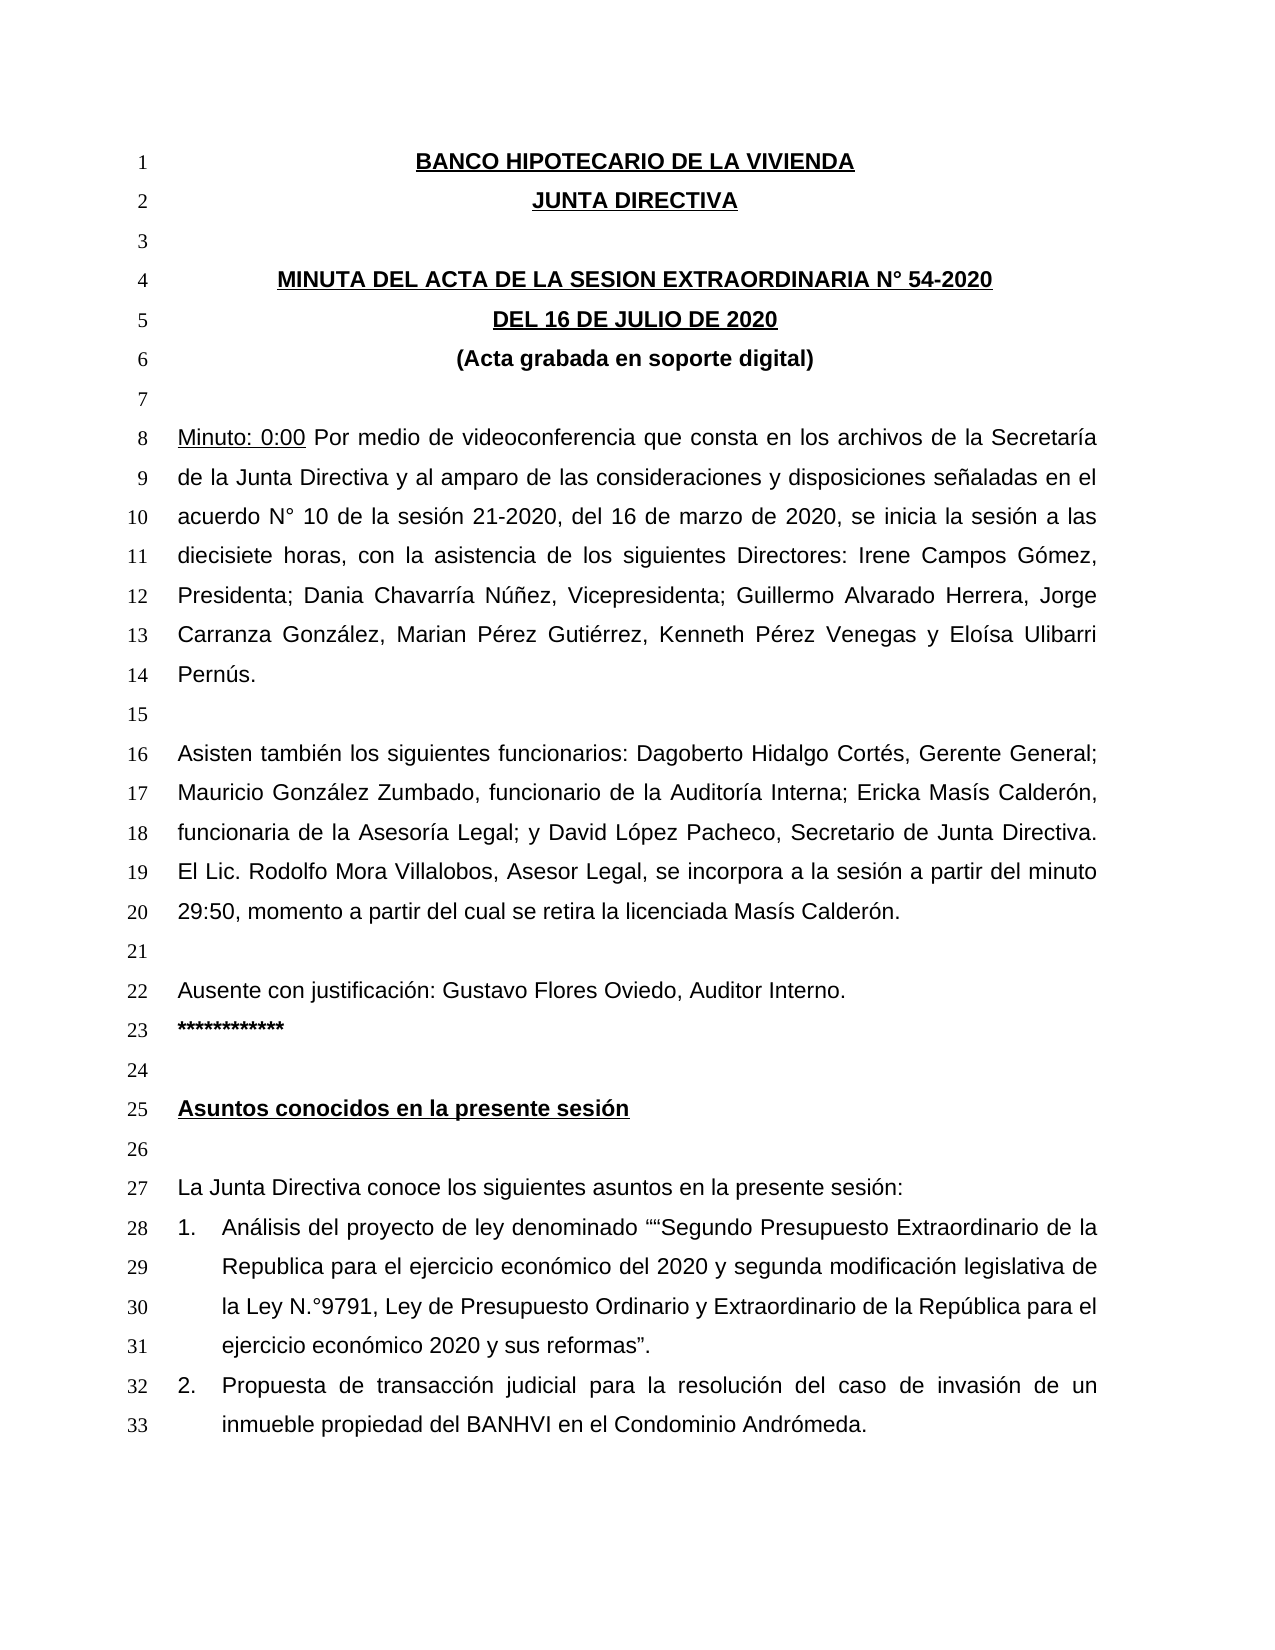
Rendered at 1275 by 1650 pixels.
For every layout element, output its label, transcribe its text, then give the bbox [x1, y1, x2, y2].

text Asisten también los siguientes funcionarios: Dagoberto Hidalgo Cortés, Gerente General; Mauricio González Zumbado, funcionario de la Auditoría Interna; Ericka Masís Calderón, funcionaria de la Asesoría Legal; y David López Pacheco, Secretario de Junta Directiva. El Lic. Rodolfo Mora Villalobos, Asesor Legal, se incorpora a la sesión a partir del minuto 29:50, momento a partir del cual se retira la licenciada Masís Calderón. [177, 740, 1098, 924]
title BANCO HIPOTECARIO DE LA VIVIENDA [177, 148, 1092, 174]
text Ausente con justificación: Gustavo Flores Oviedo, Auditor Interno. [177, 977, 1098, 1003]
text JUNTA DIRECTIVA [177, 187, 1092, 213]
text La Junta Directiva conoce los siguientes asuntos en la presente sesión: [177, 1174, 1098, 1201]
text (Acta grabada en soporte digital) [177, 345, 1092, 371]
list Análisis del proyecto de ley denominado ““Segundo Presupuesto Extraordinario de la Republica para el ejercicio económico del 2020 y segunda modificación legislativa de la Ley N.°9791, Ley de Presupuesto Ordinario y Extraordinario de la República para el ejercicio económico 2020 y sus reformas”. [177, 1214, 1098, 1358]
text ************ [177, 1016, 1098, 1043]
text MINUTA DEL ACTA DE LA SESION EXTRAORDINARIA N° 54-2020 [177, 266, 1092, 292]
text DEL 16 DE JULIO DE 2020 [177, 306, 1092, 332]
subtitle Asuntos conocidos en la presente sesión [177, 1095, 1098, 1122]
list Propuesta de transacción judicial para la resolución del caso de invasión de un inmueble propiedad del BANHVI en el Condominio Andrómeda. [177, 1372, 1098, 1437]
text Minuto: 0:00 Por medio de videoconferencia que consta en los archivos de la Secretaría de la Junta Directiva y al amparo de las consideraciones y disposiciones señaladas en el acuerdo N° 10 de la sesión 21-2020, del 16 de marzo de 2020, se inicia la sesión a las diecisiete horas, con la asistencia de los siguientes Directores: Irene Campos Gómez, Presidenta; Dania Chavarría Núñez, Vicepresidenta; Guillermo Alvarado Herrera, Jorge Carranza González, Marian Pérez Gutiérrez, Kenneth Pérez Venegas y Eloísa Ulibarri Pernús. [177, 424, 1098, 687]
